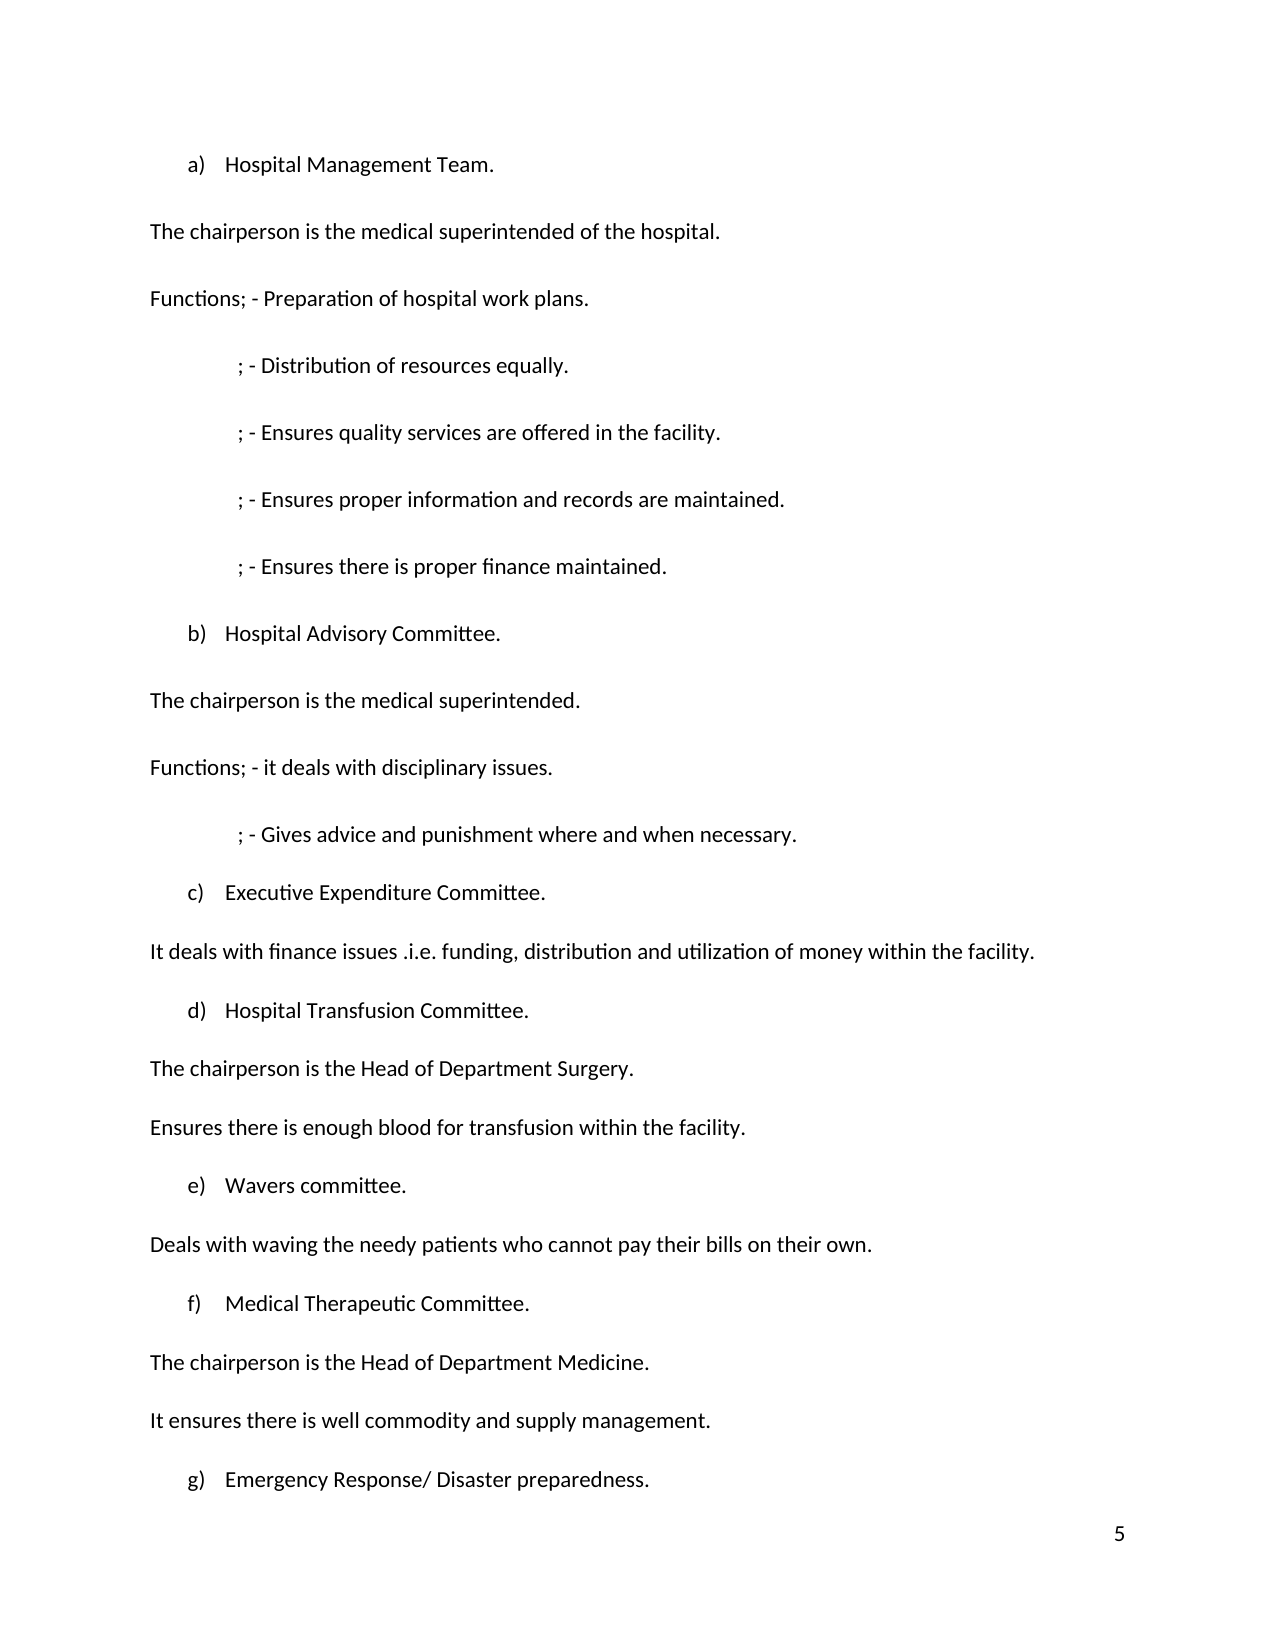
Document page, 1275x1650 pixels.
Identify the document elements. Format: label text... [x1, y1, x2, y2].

list Hospital Advisory Committee. [187, 619, 1125, 647]
text It ensures there is well commodity and supply management. [150, 1406, 1125, 1434]
text ; - Gives advice and punishment where and when necessary. [150, 820, 1125, 848]
list Emergency Response/ Disaster preparedness. [187, 1465, 1125, 1493]
text The chairperson is the Head of Department Surgery. [150, 1054, 1125, 1082]
text It deals with finance issues .i.e. funding, distribution and utilization of money within the facility. [150, 937, 1125, 965]
text ; - Ensures quality services are offered in the facility. [150, 418, 1125, 446]
text ; - Distribution of resources equally. [150, 351, 1125, 379]
text Functions; - it deals with disciplinary issues. [150, 753, 1125, 781]
text The chairperson is the Head of Department Medicine. [150, 1348, 1125, 1376]
text The chairperson is the medical superintended. [150, 686, 1125, 714]
list Wavers committee. [187, 1172, 1125, 1200]
text Ensures there is enough blood for transfusion within the facility. [150, 1113, 1125, 1141]
text The chairperson is the medical superintended of the hospital. [150, 217, 1125, 245]
list Hospital Transfusion Committee. [187, 996, 1125, 1024]
text Deals with waving the needy patients who cannot pay their bills on their own. [150, 1230, 1125, 1258]
text ; - Ensures proper information and records are maintained. [150, 485, 1125, 513]
list Medical Therapeutic Committee. [187, 1289, 1125, 1317]
text ; - Ensures there is proper finance maintained. [150, 552, 1125, 580]
list Hospital Management Team. [187, 150, 1125, 178]
list Executive Expenditure Committee. [187, 878, 1125, 906]
text Functions; - Preparation of hospital work plans. [150, 284, 1125, 312]
